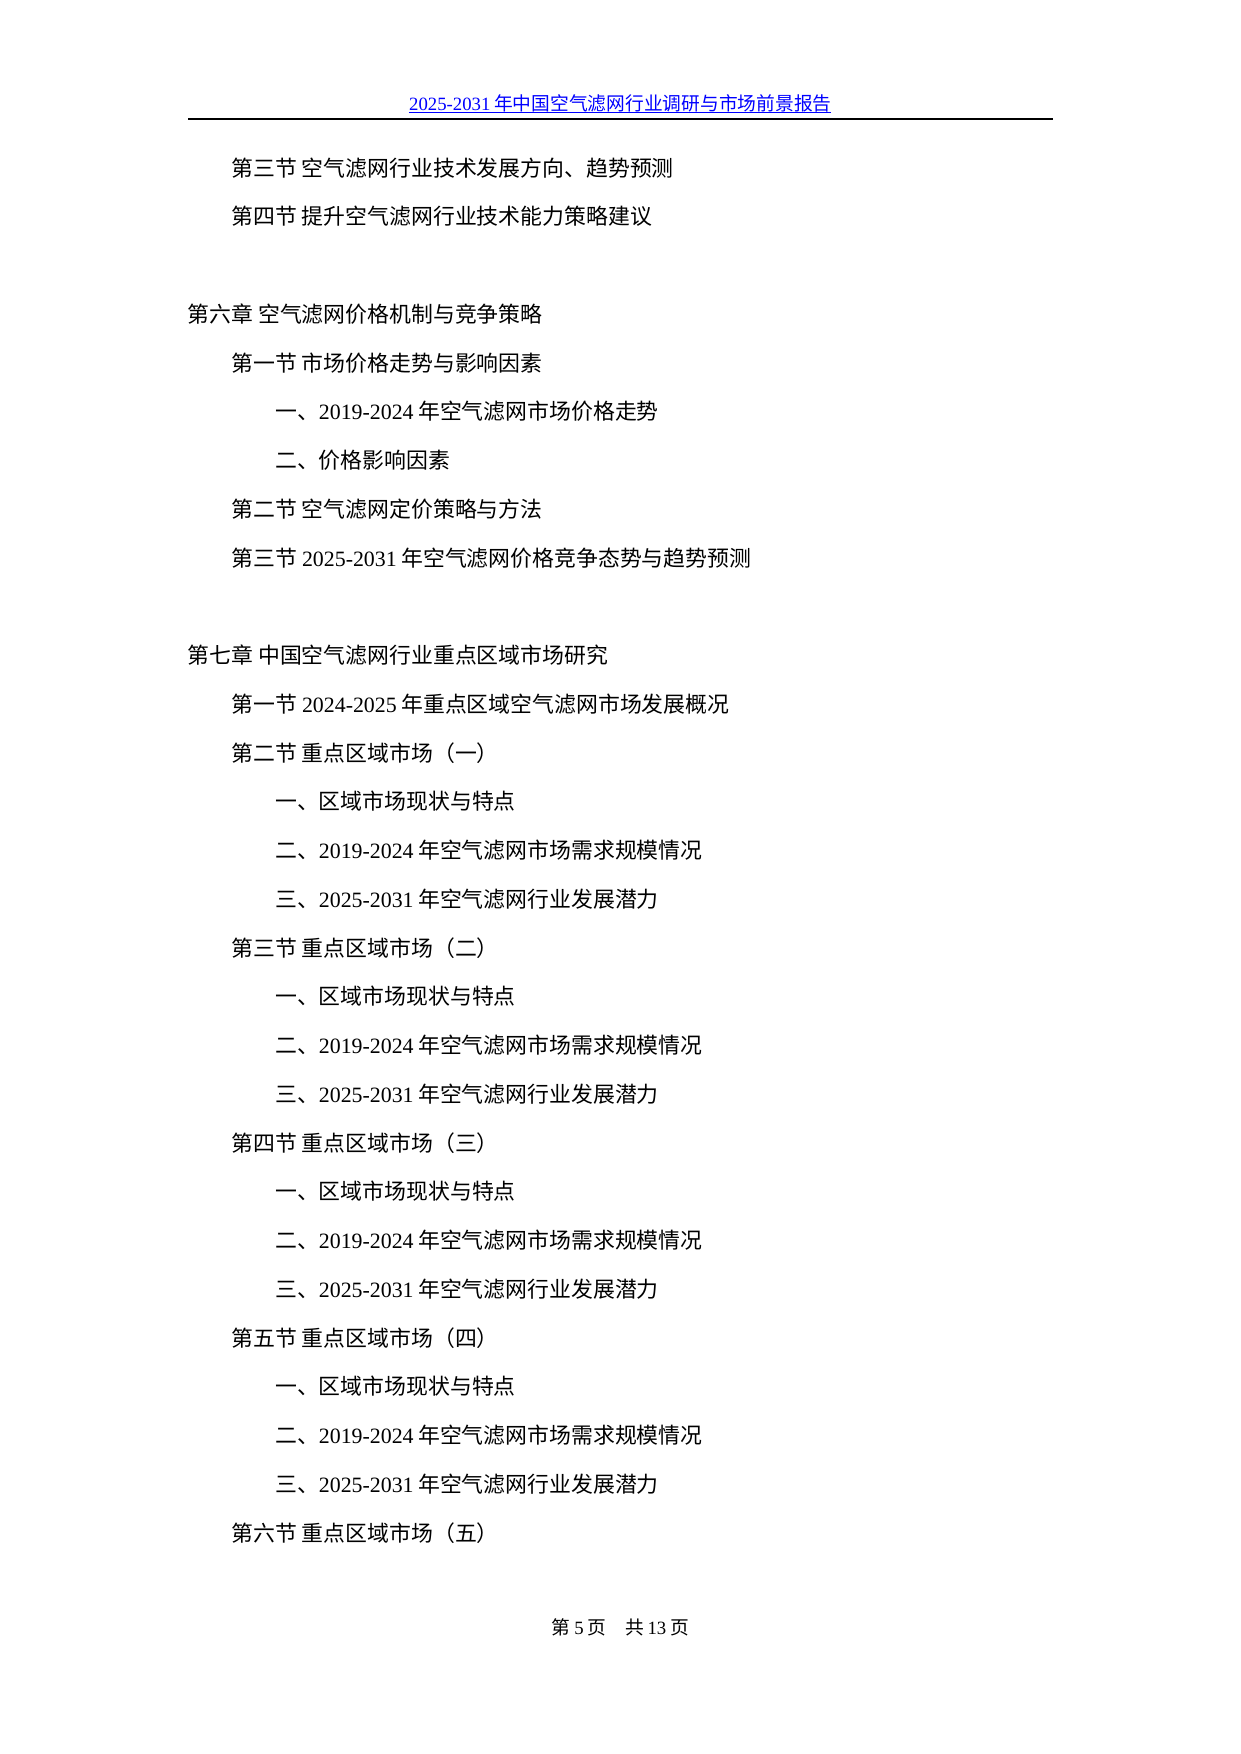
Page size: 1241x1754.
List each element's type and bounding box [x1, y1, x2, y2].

text [187, 150, 1053, 1548]
